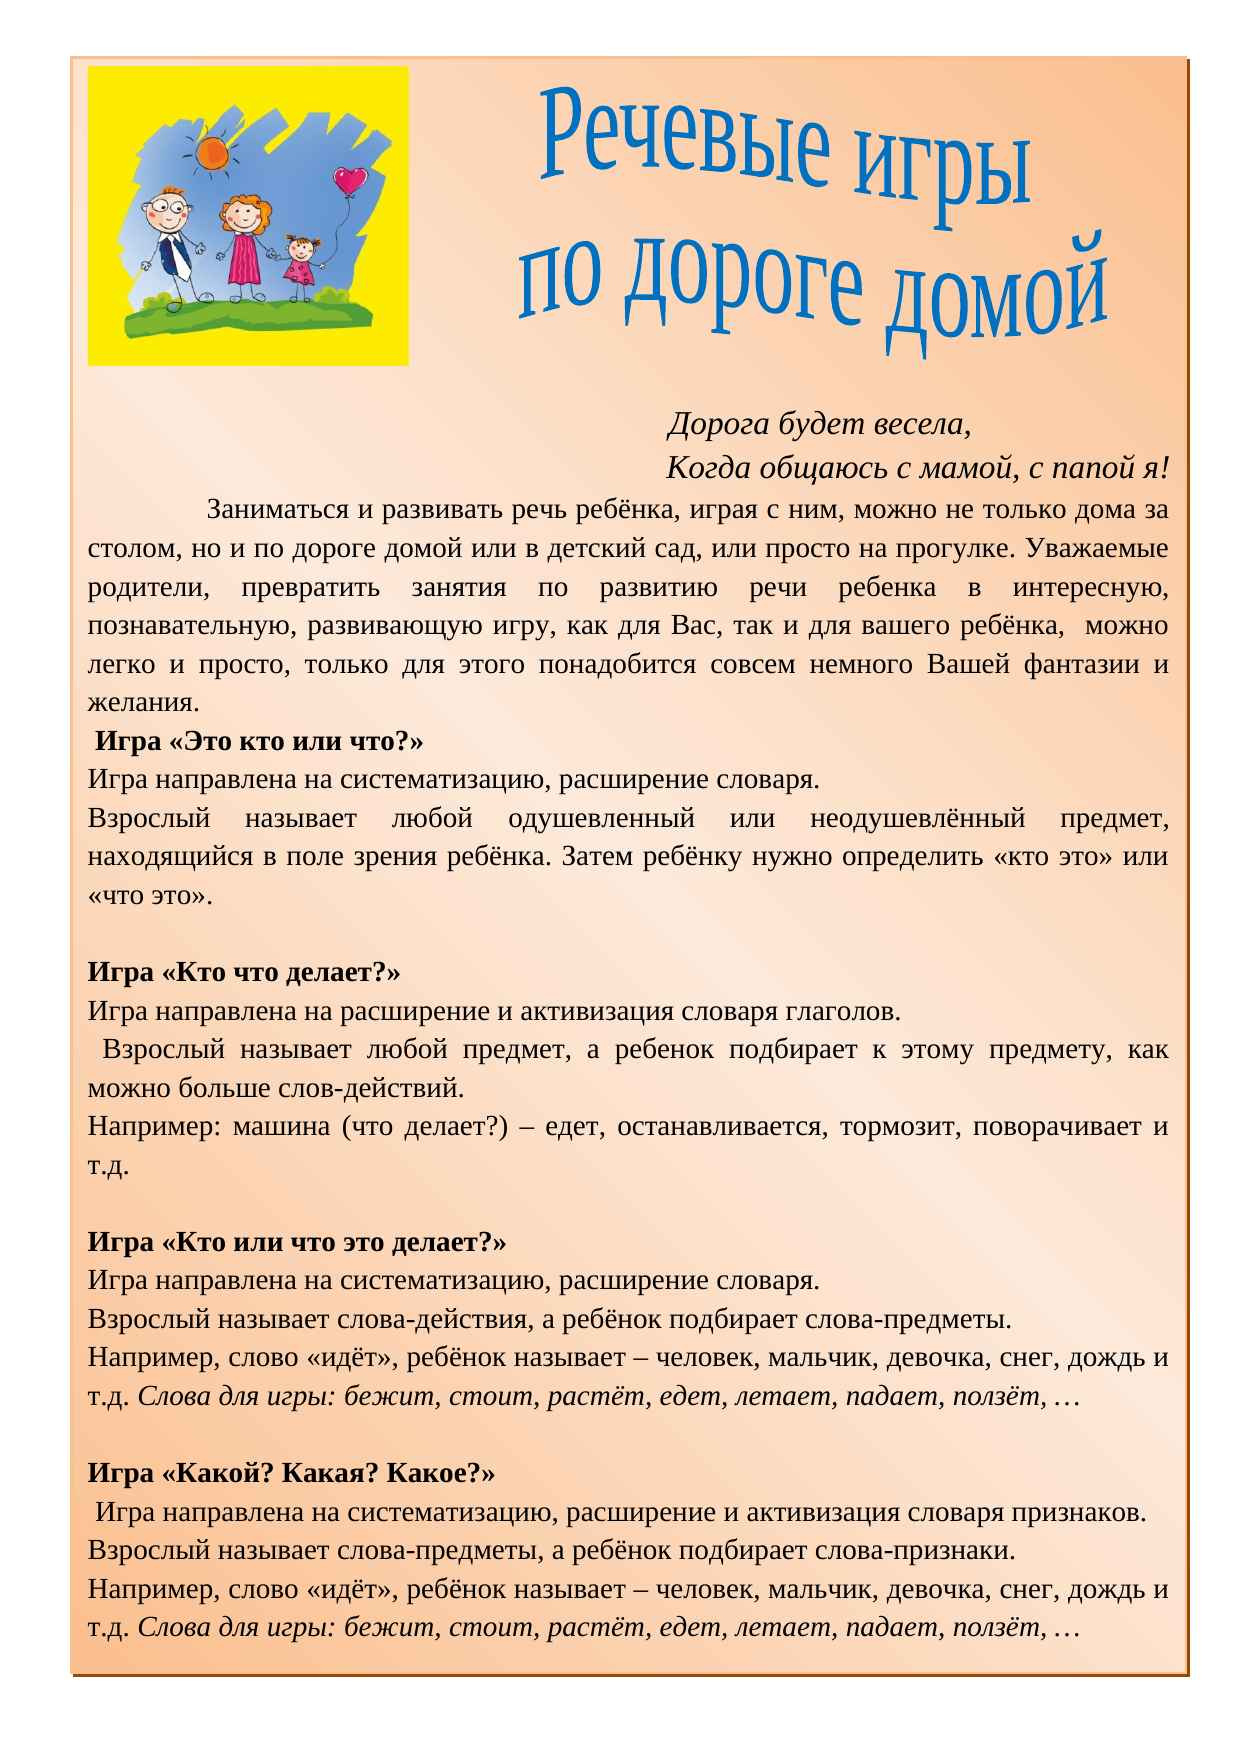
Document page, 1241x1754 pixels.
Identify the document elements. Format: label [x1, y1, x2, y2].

picture [87, 66, 409, 366]
